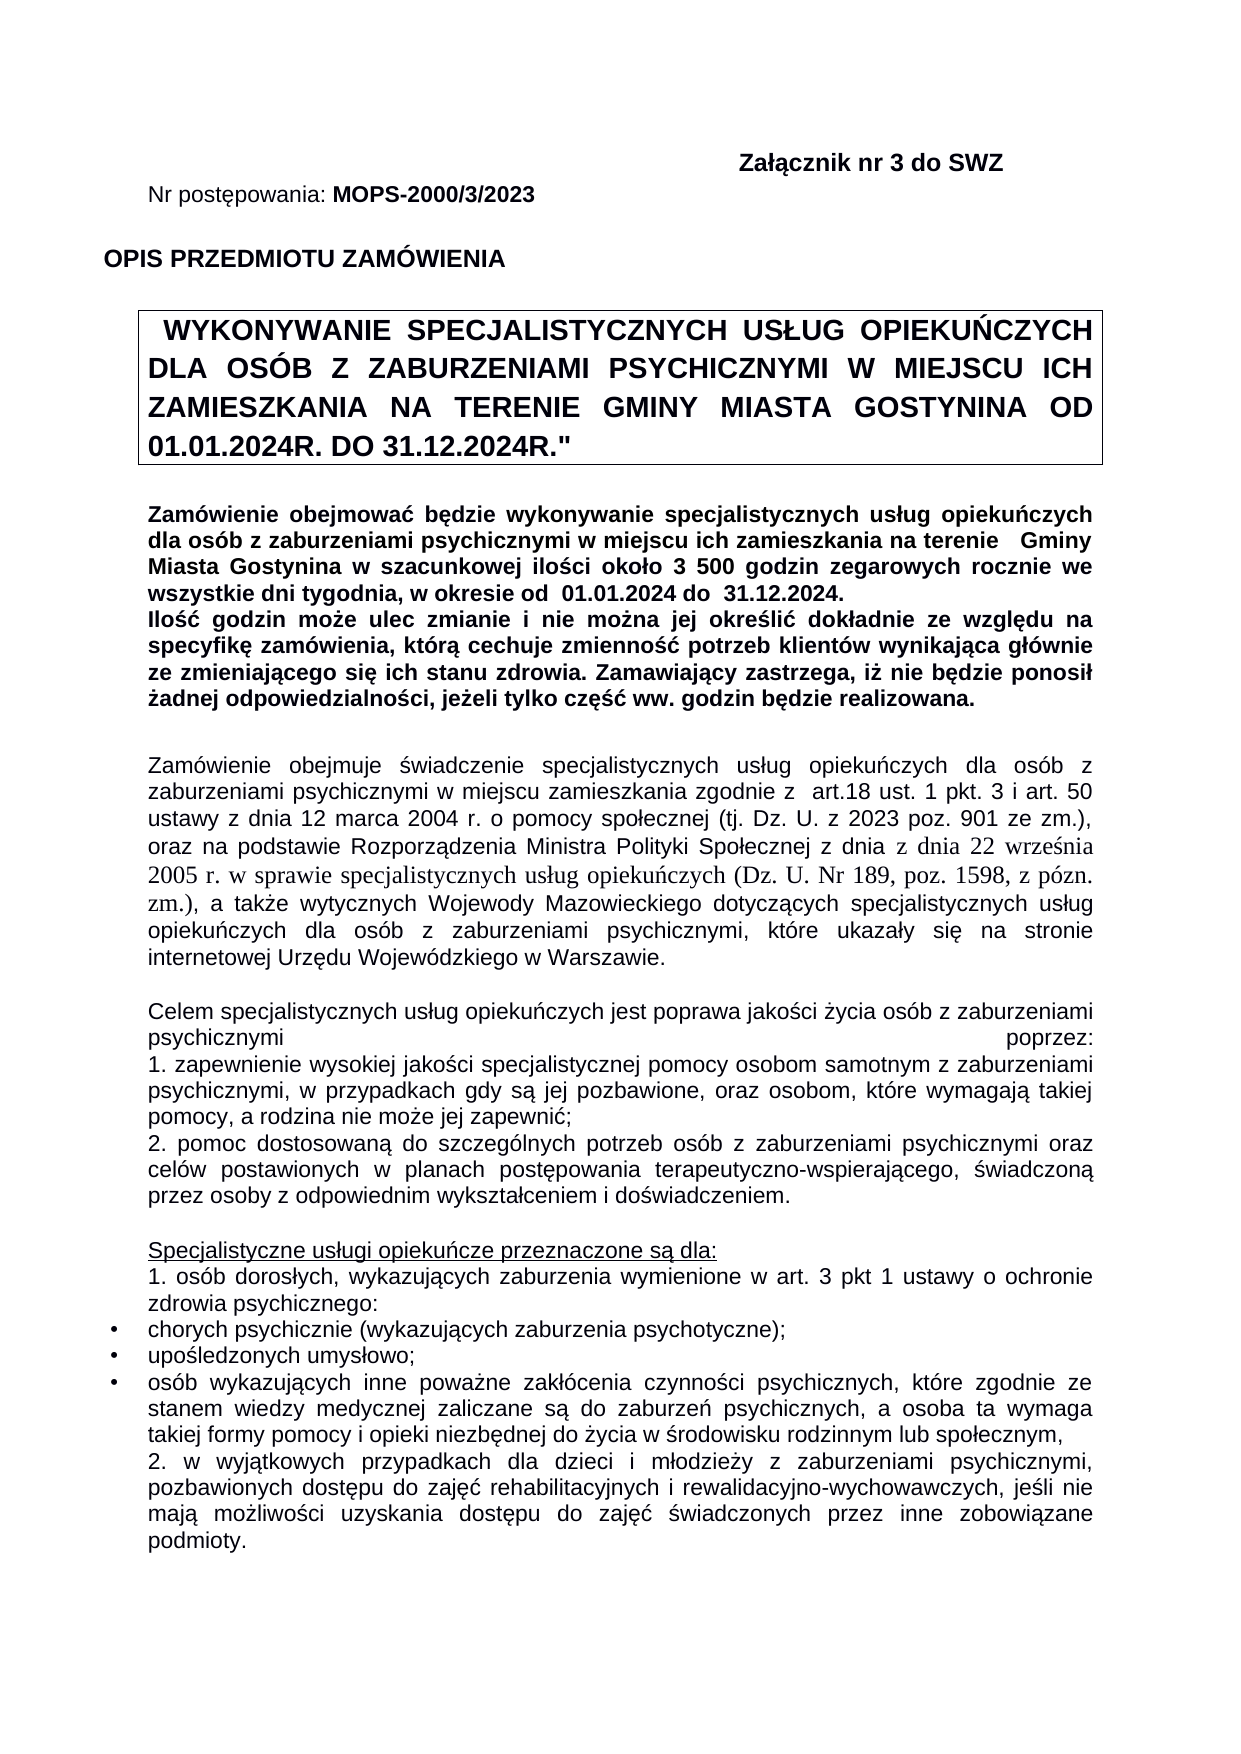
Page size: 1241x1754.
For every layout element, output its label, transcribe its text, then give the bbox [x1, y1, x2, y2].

text Ilość godzin może ulec zmianie i nie można jej określić dokładnie ze względu na specyfikę zamówienia, którą cechuje zmienność potrzeb klientów wynikająca głównie ze zmieniającego się ich stanu zdrowia. Zamawiający zastrzega, iż nie będzie ponosił żadnej odpowiedzialności, jeżeli tylko część ww. godzin będzie realizowana. [118, 606, 1094, 711]
list upośledzonych umysłowo; [110, 1342, 1093, 1368]
text OPIS PRZEDMIOTU ZAMÓWIENIA [103, 244, 1094, 273]
text 1. osób dorosłych, wykazujących zaburzenia wymienione w art. 3 pkt 1 ustawy o ochronie zdrowia psychicznego: [118, 1263, 1094, 1316]
text WYKONYWANIE SPECJALISTYCZNYCH USŁUG OPIEKUŃCZYCH DLA OSÓB Z ZABURZENIAMI PSYCHICZNYMI W MIEJSCU ICH ZAMIESZKANIA NA TERENIE GMINY MIASTA GOSTYNINA OD 01.01.2024R. DO 31.12.2024R." [139, 311, 1102, 464]
text Specjalistyczne usługi opiekuńcze przeznaczone są dla: [118, 1237, 1094, 1263]
text Załącznik nr 3 do SWZ [118, 148, 1093, 176]
text Zamówienie obejmować będzie wykonywanie specjalistycznych usług opiekuńczych dla osób z zaburzeniami psychicznymi w miejscu ich zamieszkania na terenie Gminy Miasta Gostynina w szacunkowej ilości około 3 500 godzin zegarowych rocznie we wszystkie dni tygodnia, w okresie od 01.01.2024 do 31.12.2024. [148, 501, 1093, 606]
text 2. w wyjątkowych przypadkach dla dzieci i młodzieży z zaburzeniami psychicznymi, pozbawionych dostępu do zajęć rehabilitacyjnych i rewalidacyjno-wychowawczych, jeśli nie mają możliwości uzyskania dostępu do zajęć świadczonych przez inne zobowiązane podmioty. [118, 1448, 1094, 1553]
list chorych psychicznie (wykazujących zaburzenia psychotyczne); [110, 1316, 1093, 1342]
text 2. pomoc dostosowaną do szczególnych potrzeb osób z zaburzeniami psychicznymi oraz celów postawionych w planach postępowania terapeutyczno-wspierającego, świadczoną przez osoby z odpowiednim wykształceniem i doświadczeniem. [118, 1130, 1094, 1209]
text Celem specjalistycznych usług opiekuńczych jest poprawa jakości życia osób z zaburzeniami psychicznymi poprzez: 1. zapewnienie wysokiej jakości specjalistycznej pomocy osobom samotnym z zaburzeniami psychicznymi, w przypadkach gdy są jej pozbawione, oraz osobom, które wymagają takiej pomocy, a rodzina nie może jej zapewnić; [118, 998, 1094, 1130]
list osób wykazujących inne poważne zakłócenia czynności psychicznych, które zgodnie ze stanem wiedzy medycznej zaliczane są do zaburzeń psychicznych, a osoba ta wymaga takiej formy pomocy i opieki niezbędnej do życia w środowisku rodzinnym lub społecznym, [110, 1368, 1093, 1448]
text Zamówienie obejmuje świadczenie specjalistycznych usług opiekuńczych dla osób z zaburzeniami psychicznymi w miejscu zamieszkania zgodnie z art.18 ust. 1 pkt. 3 i art. 50 ustawy z dnia 12 marca 2004 r. o pomocy społecznej (tj. Dz. U. z 2023 poz. 901 ze zm.), oraz na podstawie Rozporządzenia Ministra Polityki Społecznej z dnia z dnia 22 września 2005 r. w sprawie specjalistycznych usług opiekuńczych (Dz. U. Nr 189, poz. 1598, z pózn. zm.), a także wytycznych Wojewody Mazowieckiego dotyczących specjalistycznych usług opiekuńczych dla osób z zaburzeniami psychicznymi, które ukazały się na stronie internetowej Urzędu Wojewódzkiego w Warszawie. [118, 752, 1094, 970]
text Nr postępowania: MOPS-2000/3/2023 [148, 181, 1093, 207]
